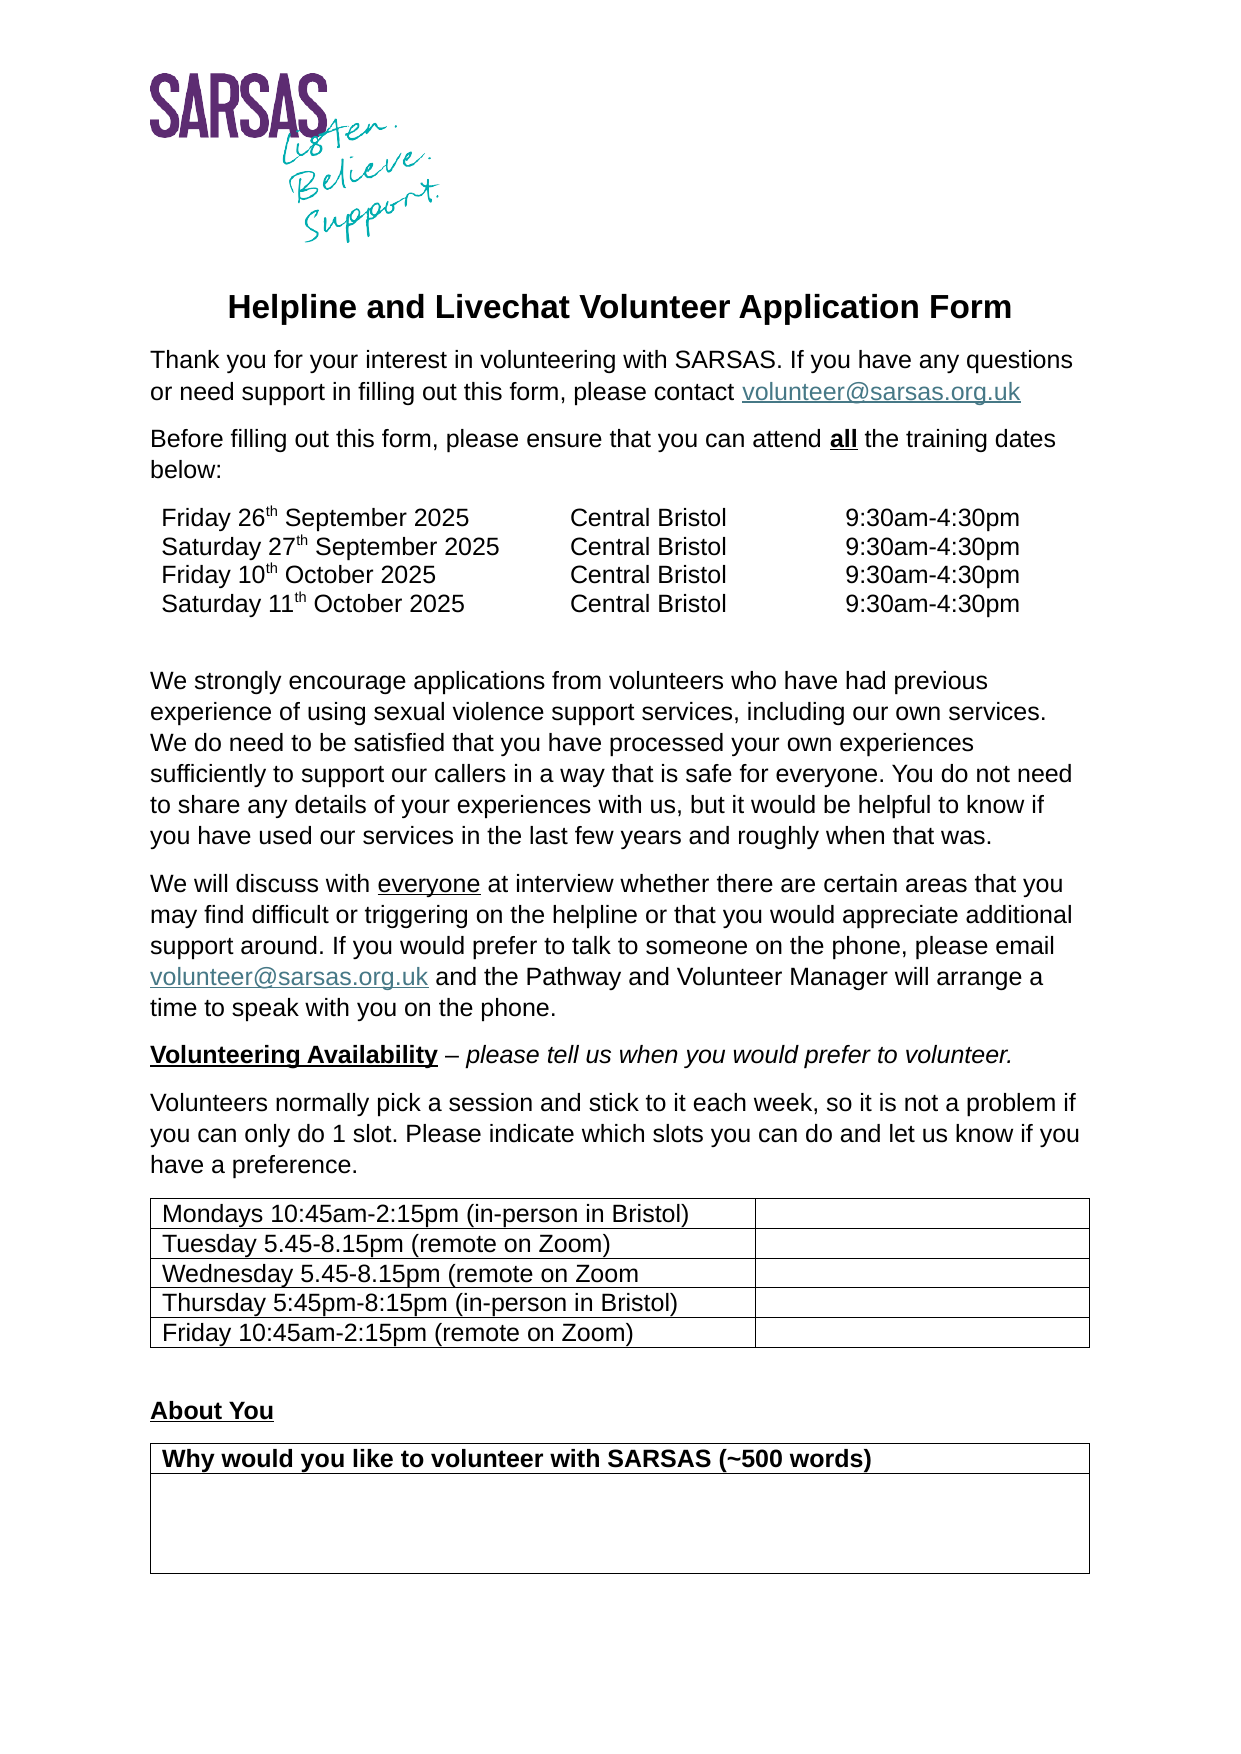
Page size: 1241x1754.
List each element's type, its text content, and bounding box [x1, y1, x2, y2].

table_cell Tuesday 5.45-8.15pm (remote on Zoom) [151, 1229, 755, 1257]
table_cell [756, 1259, 1089, 1287]
table_header Mondays 10:45am-2:15pm (in-person in Bristol) [151, 1199, 755, 1228]
picture [150, 73, 440, 243]
table_header Central Bristol [520, 503, 776, 532]
table_header Why would you like to volunteer with SARSAS (~500 words) [151, 1444, 1089, 1473]
table_header 9:30am-4:30pm [776, 503, 1089, 532]
text We will discuss with everyone at interview whether there are certain areas that you may find difficult or triggering on the helpline or that you would appreciate additional support around. If you would prefer to talk to someone on the phone, please email volunteer@sarsas.org.uk and the Pathway and Volunteer Manager will arrange a time to speak with you on the phone. [150, 868, 1090, 1021]
table_cell Central Bristol [520, 560, 776, 589]
table_cell [756, 1288, 1089, 1317]
text Before filling out this form, please ensure that you can attend all the training dates below: [150, 424, 1090, 484]
table_cell Wednesday 5.45-8.15pm (remote on Zoom [151, 1259, 755, 1287]
table_cell Thursday 5:45pm-8:15pm (in-person in Bristol) [151, 1288, 755, 1317]
table_cell Friday 10:45am-2:15pm (remote on Zoom) [151, 1318, 755, 1347]
table_cell [756, 1318, 1089, 1347]
text Helpline and Livechat Volunteer Application Form [150, 287, 1090, 326]
table_cell Saturday 11th October 2025 [150, 589, 520, 618]
table_cell Friday 10th October 2025 [150, 560, 520, 589]
table_cell [756, 1229, 1089, 1257]
table_cell 9:30am-4:30pm [776, 589, 1089, 618]
text We strongly encourage applications from volunteers who have had previous experience of using sexual violence support services, including our own services. We do need to be satisfied that you have processed your own experiences sufficiently to support our callers in a way that is safe for everyone. You do not need to share any details of your experiences with us, but it would be helpful to know if you have used our services in the last few years and roughly when that was. [150, 666, 1090, 849]
table_header [756, 1199, 1089, 1228]
table_header Friday 26th September 2025 [150, 503, 520, 532]
table_cell Central Bristol [520, 589, 776, 618]
text About You [150, 1396, 1090, 1424]
text Thank you for your interest in volunteering with SARSAS. If you have any questions or need support in filling out this form, please contact volunteer@sarsas.org.uk [150, 345, 1090, 405]
text Volunteers normally pick a session and stick to it each week, so it is not a problem if you can only do 1 slot. Please indicate which slots you can do and let us know if you have a preference. [150, 1088, 1090, 1179]
table_cell [151, 1474, 1089, 1572]
text Volunteering Availability – please tell us when you would prefer to volunteer. [150, 1040, 1090, 1069]
table_cell 9:30am-4:30pm [776, 560, 1089, 589]
table_cell Central Bristol [520, 532, 776, 560]
table_cell 9:30am-4:30pm [776, 532, 1089, 560]
table_cell Saturday 27th September 2025 [150, 532, 520, 560]
